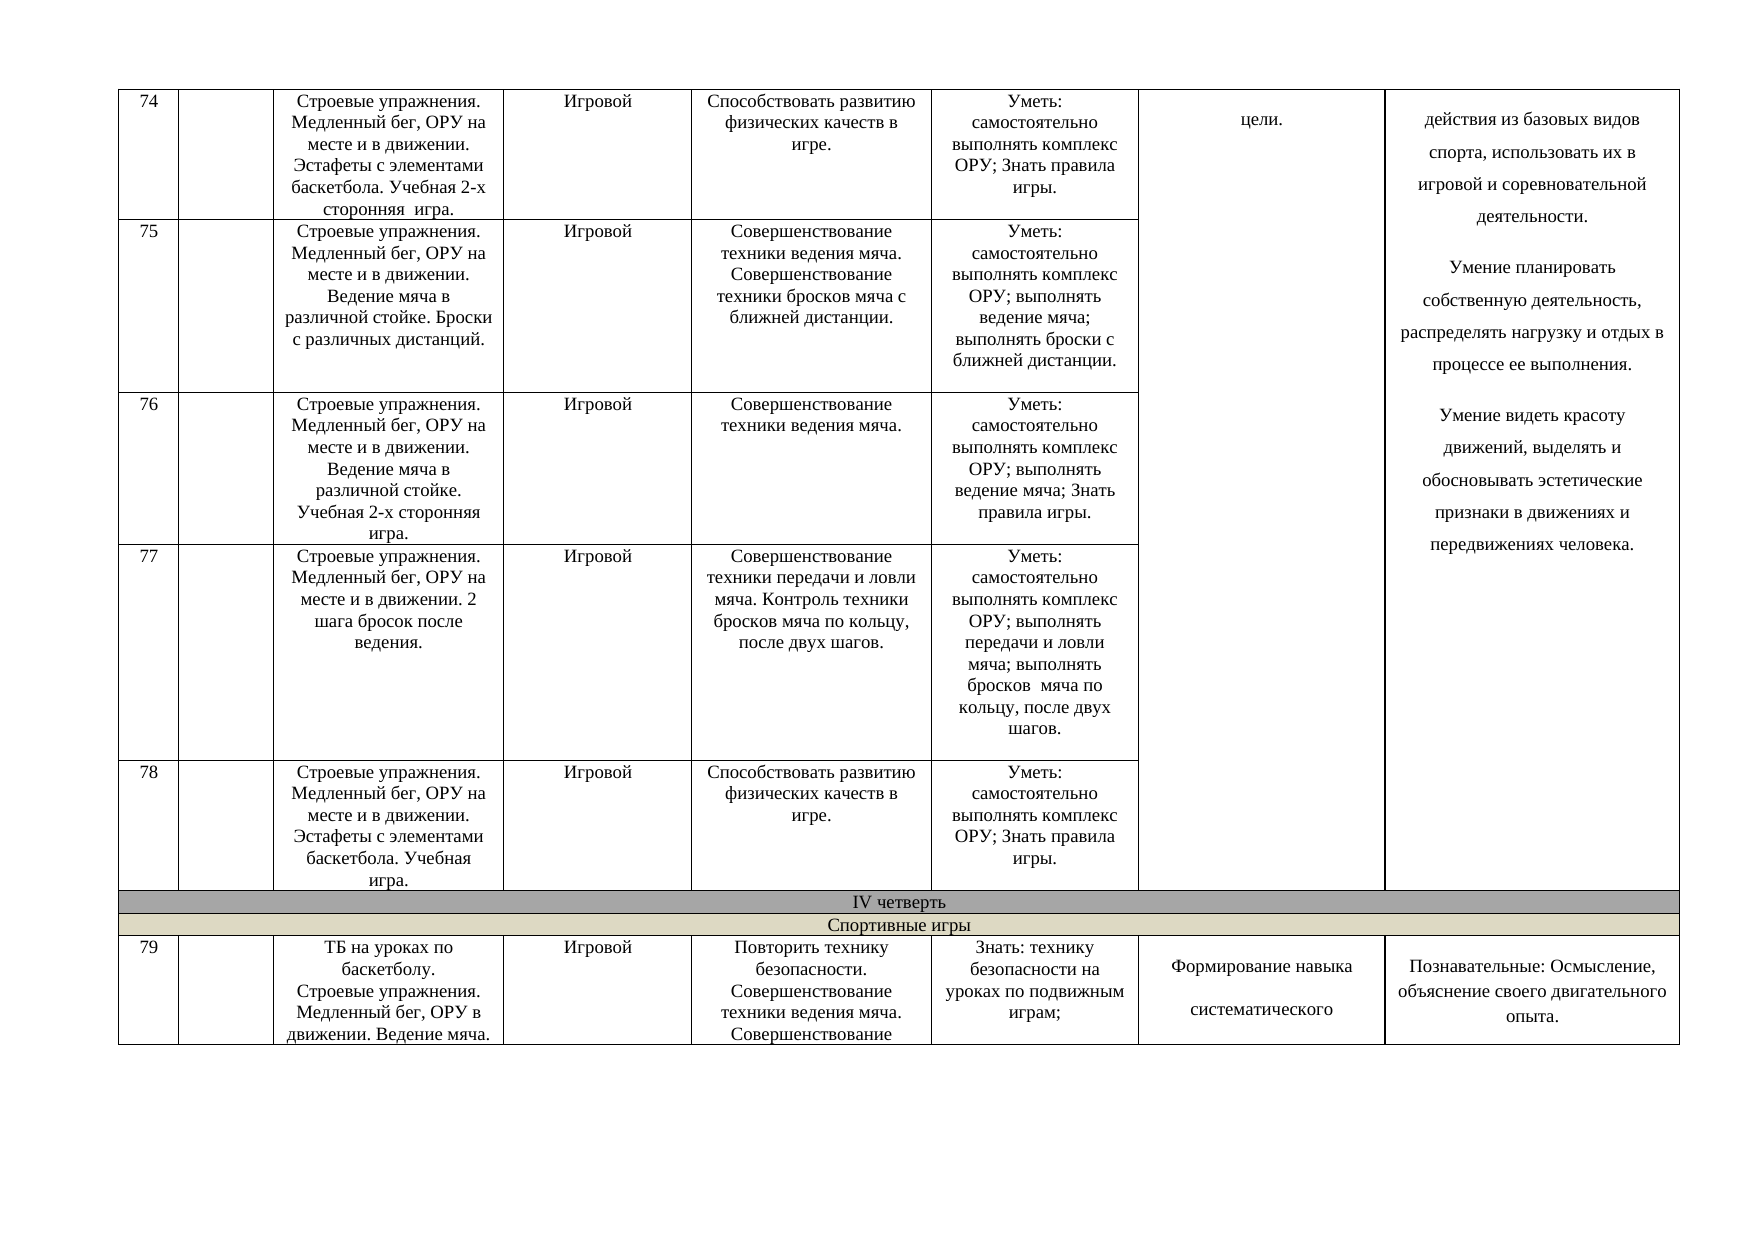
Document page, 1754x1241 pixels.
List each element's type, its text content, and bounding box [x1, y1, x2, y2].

table_cell Способствовать развитию физических качеств в игре. [692, 90, 931, 219]
table_cell Уметь: самостоятельно выполнять комплекс ОРУ; выполнять ведение мяча; выполнять броски с ближней дистанции. [932, 220, 1138, 392]
table_cell Совершенствование техники передачи и ловли мяча. Контроль техники бросков мяча по кольцу, после двух шагов. [692, 545, 931, 760]
table_cell Игровой [504, 393, 691, 544]
table_cell Способствовать развитию физических качеств в игре. [692, 761, 931, 890]
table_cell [274, 936, 503, 1044]
table_cell Уметь: самостоятельно выполнять комплекс ОРУ; выполнять передачи и ловли мяча; выполнять бросков мяча по кольцу, после двух шагов. [932, 545, 1138, 760]
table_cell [1386, 936, 1679, 1044]
table_cell Уметь: самостоятельно выполнять комплекс ОРУ; Знать правила игры. [932, 761, 1138, 890]
table_cell IV четверть [119, 891, 1679, 913]
table_cell Игровой [504, 936, 691, 1044]
table_cell [179, 393, 273, 544]
table_cell 76 [119, 393, 178, 544]
table_cell 74 [119, 90, 178, 219]
table_cell 78 [119, 761, 178, 890]
table_cell Строевые упражнения. Медленный бег, ОРУ на месте и в движении. Эстафеты с элементами баскетбола. Учебная игра. [274, 761, 503, 890]
table_cell Совершенствование техники ведения мяча. [692, 393, 931, 544]
table_cell [179, 220, 273, 392]
table_cell Игровой [504, 220, 691, 392]
table_cell [179, 90, 273, 219]
table_cell 79 [119, 936, 178, 1044]
table_cell Строевые упражнения. Медленный бег, ОРУ на месте и в движении. Ведение мяча в различной стойке. Учебная 2-х сторонняя игра. [274, 393, 503, 544]
table_cell [179, 936, 273, 1044]
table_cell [932, 936, 1138, 1044]
table_cell Строевые упражнения. Медленный бег, ОРУ на месте и в движении. Ведение мяча в различной стойке. Броски с различных дистанций. [274, 220, 503, 392]
table_cell Игровой [504, 545, 691, 760]
table_cell 77 [119, 545, 178, 760]
table_cell Строевые упражнения. Медленный бег, ОРУ на месте и в движении. 2 шага бросок после ведения. [274, 545, 503, 760]
table_cell Уметь: самостоятельно выполнять комплекс ОРУ; выполнять ведение мяча; Знать правила игры. [932, 393, 1138, 544]
table_cell Игровой [504, 761, 691, 890]
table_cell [1139, 936, 1384, 1044]
table_cell [179, 761, 273, 890]
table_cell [692, 936, 931, 1044]
table_cell Игровой [504, 90, 691, 219]
table_cell Спортивные игры [119, 914, 1679, 935]
table_cell 75 [119, 220, 178, 392]
table_cell Строевые упражнения. Медленный бег, ОРУ на месте и в движении. Эстафеты с элементами баскетбола. Учебная 2-х сторонняя игра. [274, 90, 503, 219]
table_cell Уметь: самостоятельно выполнять комплекс ОРУ; Знать правила игры. [932, 90, 1138, 219]
table_cell [179, 545, 273, 760]
table_cell Совершенствование техники ведения мяча. Совершенствование техники бросков мяча с ближней дистанции. [692, 220, 931, 392]
